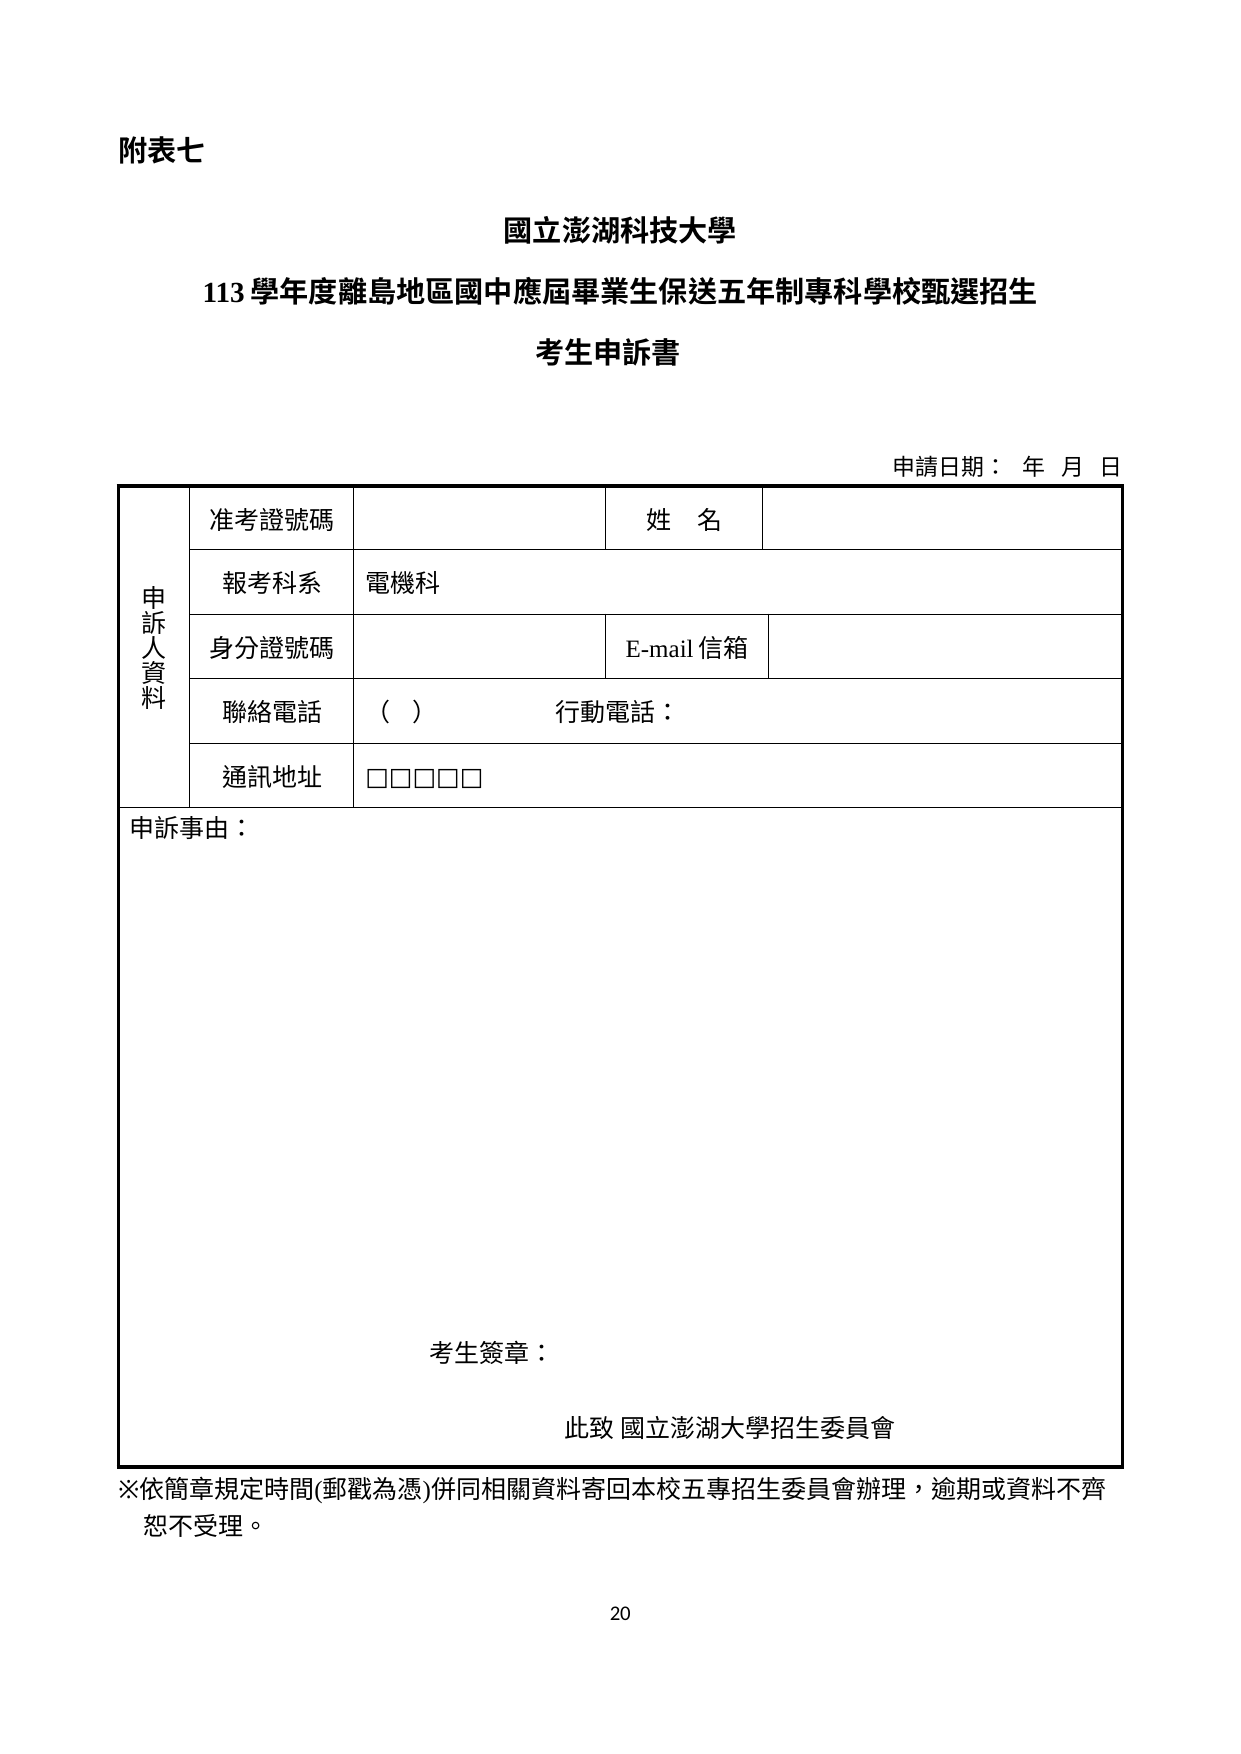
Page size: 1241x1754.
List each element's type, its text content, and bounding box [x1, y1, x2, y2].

table_cell （ ） 行動電話： [354, 679, 1121, 743]
table_header [354, 488, 605, 549]
table_cell □□□□□ [354, 744, 1121, 807]
text ※依簡章規定時間(郵戳為憑)併同相關資料寄回本校五專招生委員會辦理，逾期或資料不齊恕不受理。 [118, 1469, 1122, 1543]
list 申請日期： 年 月 日 [118, 447, 1122, 484]
text 113學年度離島地區國中應屆畢業生保送五年制專科學校甄選招生 [118, 268, 1122, 311]
table_cell 申訴事由： 考生簽章： 此致 國立澎湖大學招生委員會 [120, 808, 1121, 1465]
table_cell 電機科 [354, 550, 1121, 613]
table_cell [354, 615, 605, 678]
subtitle 附表七 [118, 128, 1122, 170]
table_cell 報考科系 [190, 550, 353, 613]
table_cell [769, 615, 1121, 678]
table_cell E-mail信箱 [606, 615, 768, 678]
table_header 准考證號碼 [190, 488, 353, 549]
table_header [763, 488, 1121, 549]
table_header 申訴人資料 [120, 488, 189, 807]
table_cell 聯絡電話 [190, 679, 353, 743]
table_header 姓名 [606, 488, 762, 549]
text 國立澎湖科技大學 [118, 207, 1122, 250]
table_cell 身分證號碼 [190, 615, 353, 678]
text 考生申訴書 [118, 329, 1097, 372]
table_cell 通訊地址 [190, 744, 353, 807]
